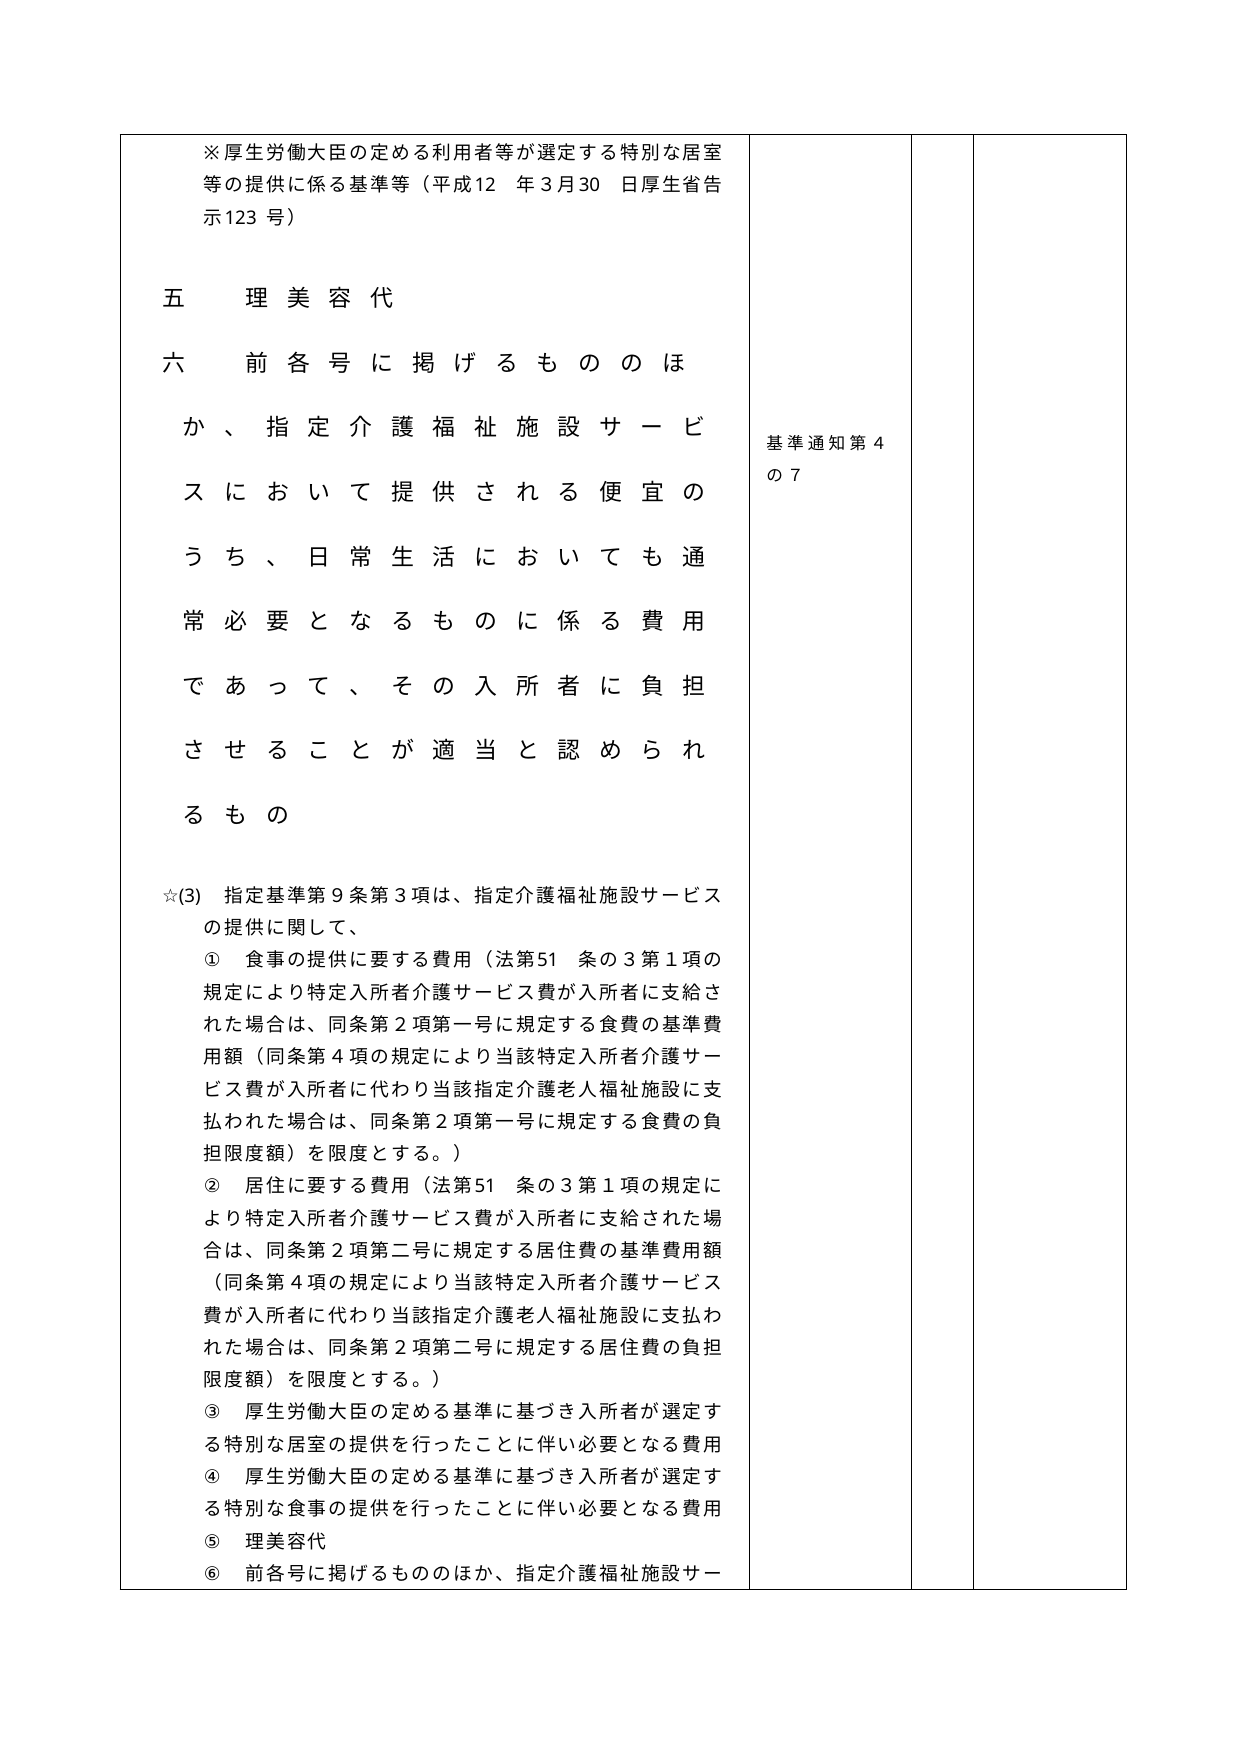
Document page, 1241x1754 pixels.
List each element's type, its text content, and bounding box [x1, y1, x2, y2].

table_cell 基準通知第４の７ [750, 135, 911, 1588]
table_cell [912, 135, 973, 1588]
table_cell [121, 135, 749, 1588]
table_cell [974, 135, 1126, 1588]
